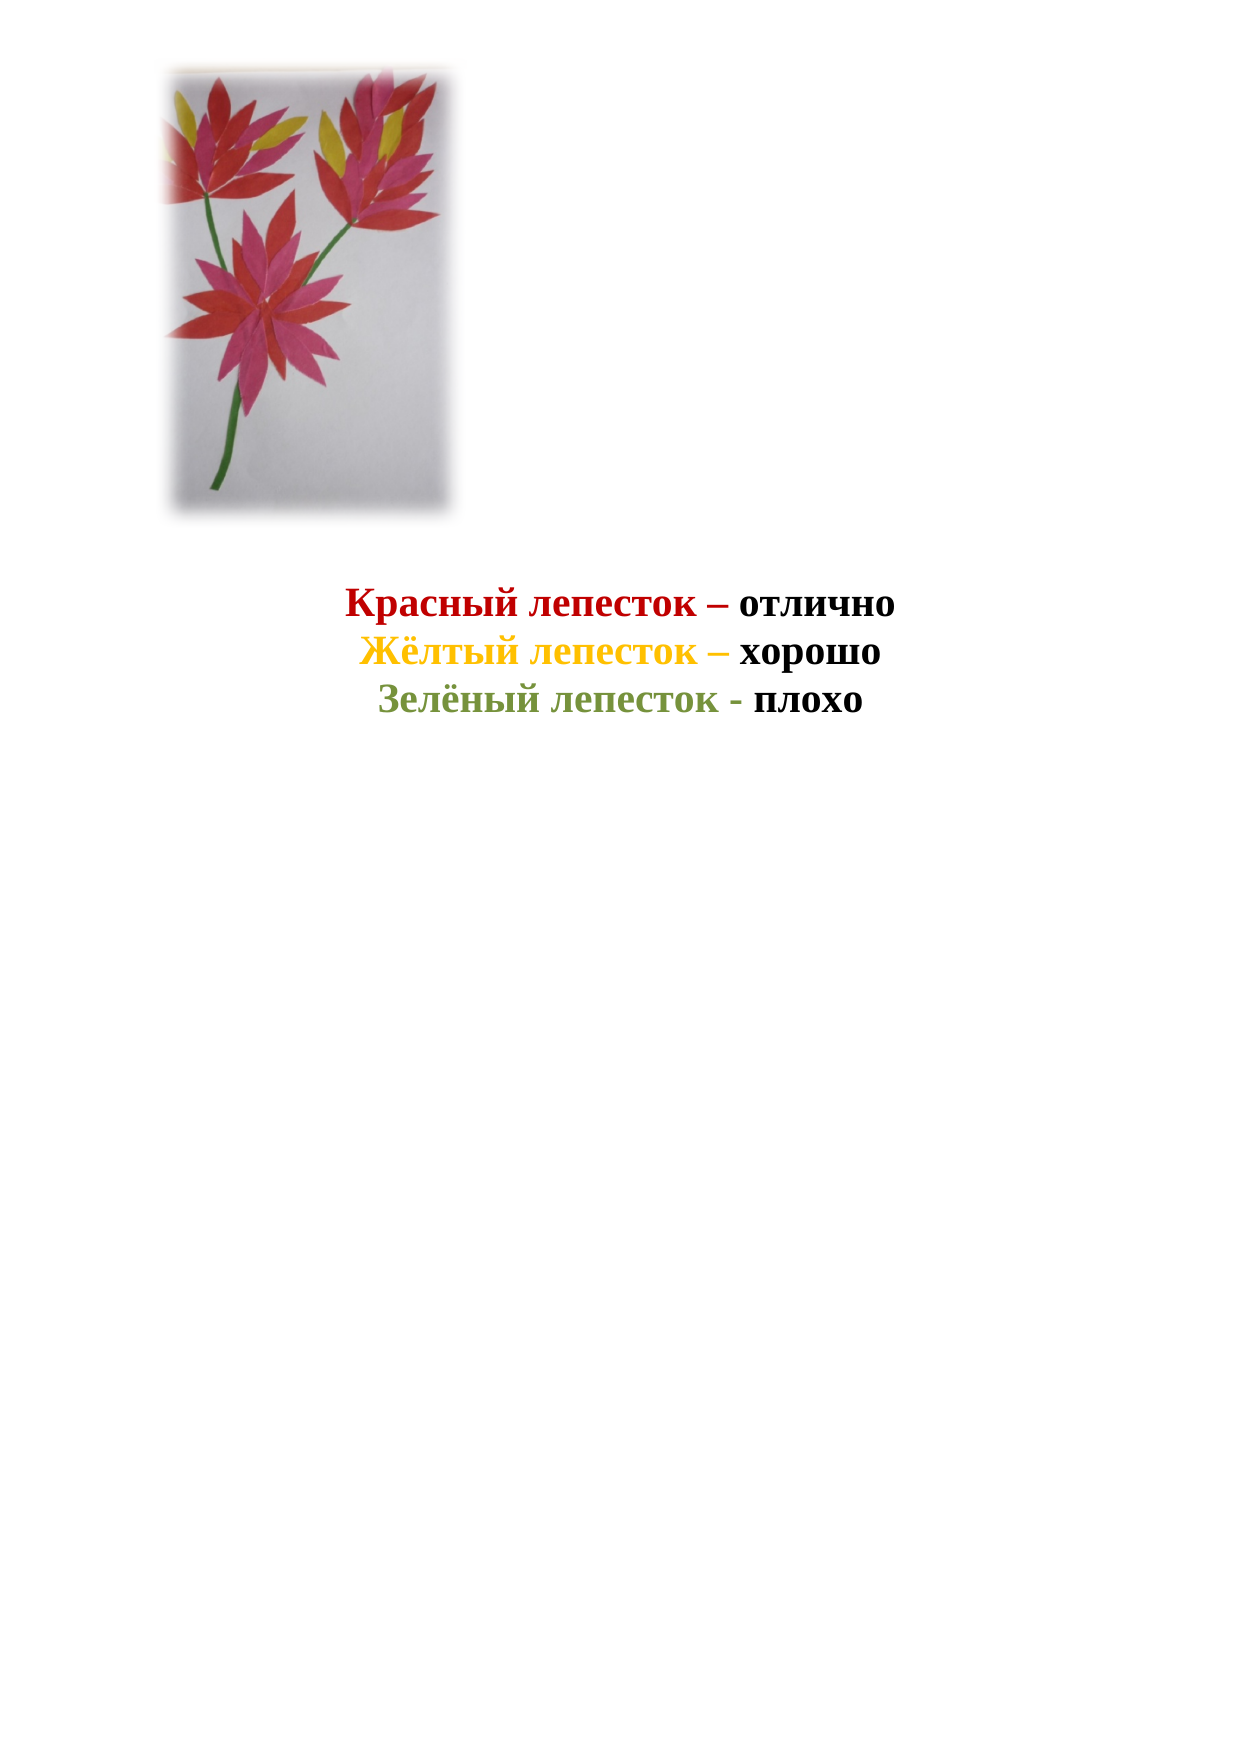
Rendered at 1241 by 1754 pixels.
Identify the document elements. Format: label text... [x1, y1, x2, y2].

text Зелёный лепесток - плохо [89, 673, 1152, 721]
text Красный лепесток – отлично [89, 577, 1152, 625]
picture [184, 88, 438, 500]
text Жёлтый лепесток – хорошо [89, 625, 1152, 673]
